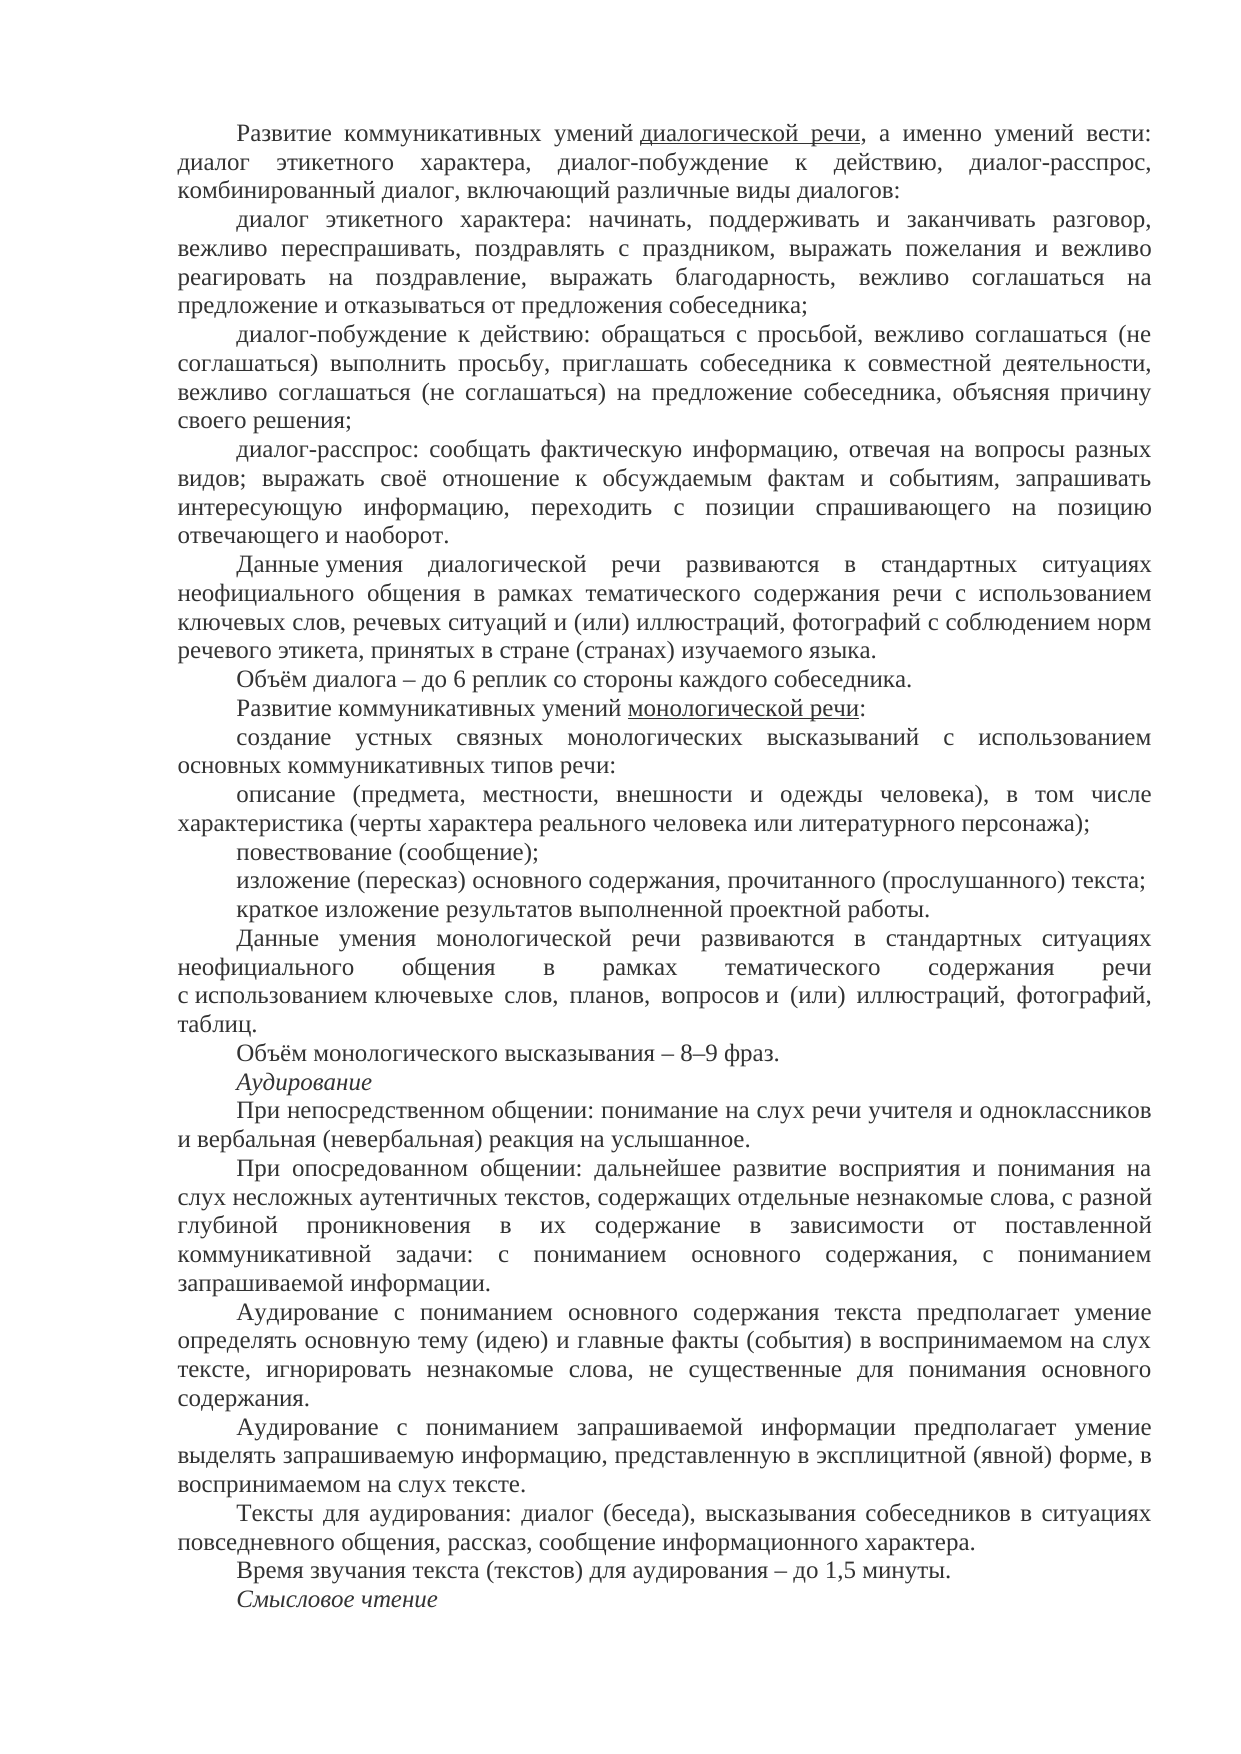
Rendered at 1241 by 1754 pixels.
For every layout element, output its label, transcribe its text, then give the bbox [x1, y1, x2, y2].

text описание (предмета, местности, внешности и одежды человека), в том числе характеристика (черты характера реального человека или литературного персонажа); [177, 779, 1152, 837]
text Развитие коммуникативных умений монологической речи: [177, 693, 1152, 722]
text создание устных связных монологических высказываний с использованием основных коммуникативных типов речи: [177, 722, 1152, 779]
text Время звучания текста (текстов) для аудирования – до 1,5 минуты. [177, 1556, 1152, 1584]
text диалог этикетного характера: начинать, поддерживать и заканчивать разговор, вежливо переспрашивать, поздравлять с праздником, выражать пожелания и вежливо реагировать на поздравление, выражать благодарность, вежливо соглашаться на предложение и отказываться от предложения собеседника; [177, 204, 1152, 319]
text диалог-побуждение к действию: обращаться с просьбой, вежливо соглашаться (не соглашаться) выполнить просьбу, приглашать собеседника к совместной деятельности, вежливо соглашаться (не соглашаться) на предложение собеседника, объясняя причину своего решения; [177, 319, 1152, 434]
text При непосредственном общении: понимание на слух речи учителя и одноклассников и вербальная (невербальная) реакция на услышанное. [177, 1096, 1152, 1153]
text Данные умения диалогической речи развиваются в стандартных ситуациях неофициального общения в рамках тематического содержания речи с использованием ключевых слов, речевых ситуаций и (или) иллюстраций, фотографий с соблюдением норм речевого этикета, принятых в стране (странах) изучаемого языка. [177, 549, 1152, 664]
text Аудирование [177, 1067, 1152, 1096]
text Аудирование с пониманием основного содержания текста предполагает умение определять основную тему (идею) и главные факты (события) в воспринимаемом на слух тексте, игнорировать незнакомые слова, не существенные для понимания основного содержания. [177, 1297, 1152, 1412]
text повествование (сообщение); [177, 837, 1152, 866]
text Объём монологического высказывания – 8–9 фраз. [177, 1038, 1152, 1067]
text изложение (пересказ) основного содержания, прочитанного (прослушанного) текста; [177, 866, 1152, 894]
text Аудирование с пониманием запрашиваемой информации предполагает умение выделять запрашиваемую информацию, представленную в эксплицитной (явной) форме, в воспринимаемом на слух тексте. [177, 1412, 1152, 1498]
text При опосредованном общении: дальнейшее развитие восприятия и понимания на слух несложных аутентичных текстов, содержащих отдельные незнакомые слова, с разной глубиной проникновения в их содержание в зависимости от поставленной коммуникативной задачи: с пониманием основного содержания, с пониманием запрашиваемой информации. [177, 1153, 1152, 1297]
text Смысловое чтение [177, 1584, 1152, 1613]
text краткое изложение результатов выполненной проектной работы. [177, 894, 1152, 923]
text Объём диалога – до 6 реплик со стороны каждого собеседника. [177, 664, 1152, 693]
text Развитие коммуникативных умений диалогической речи, а именно умений вести: диалог этикетного характера, диалог-побуждение к действию, диалог-расспрос, комбинированный диалог, включающий различные виды диалогов: [177, 118, 1152, 204]
text Тексты для аудирования: диалог (беседа), высказывания собеседников в ситуациях повседневного общения, рассказ, сообщение информационного характера. [177, 1498, 1152, 1556]
text Данные умения монологической речи развиваются в стандартных ситуациях неофициального общения в рамках тематического содержания речи с использованием ключевыхе слов, планов, вопросов и (или) иллюстраций, фотографий, таблиц. [177, 923, 1152, 1038]
text диалог-расспрос: сообщать фактическую информацию, отвечая на вопросы разных видов; выражать своё отношение к обсуждаемым фактам и событиям, запрашивать интересующую информацию, переходить с позиции спрашивающего на позицию отвечающего и наоборот. [177, 434, 1152, 549]
